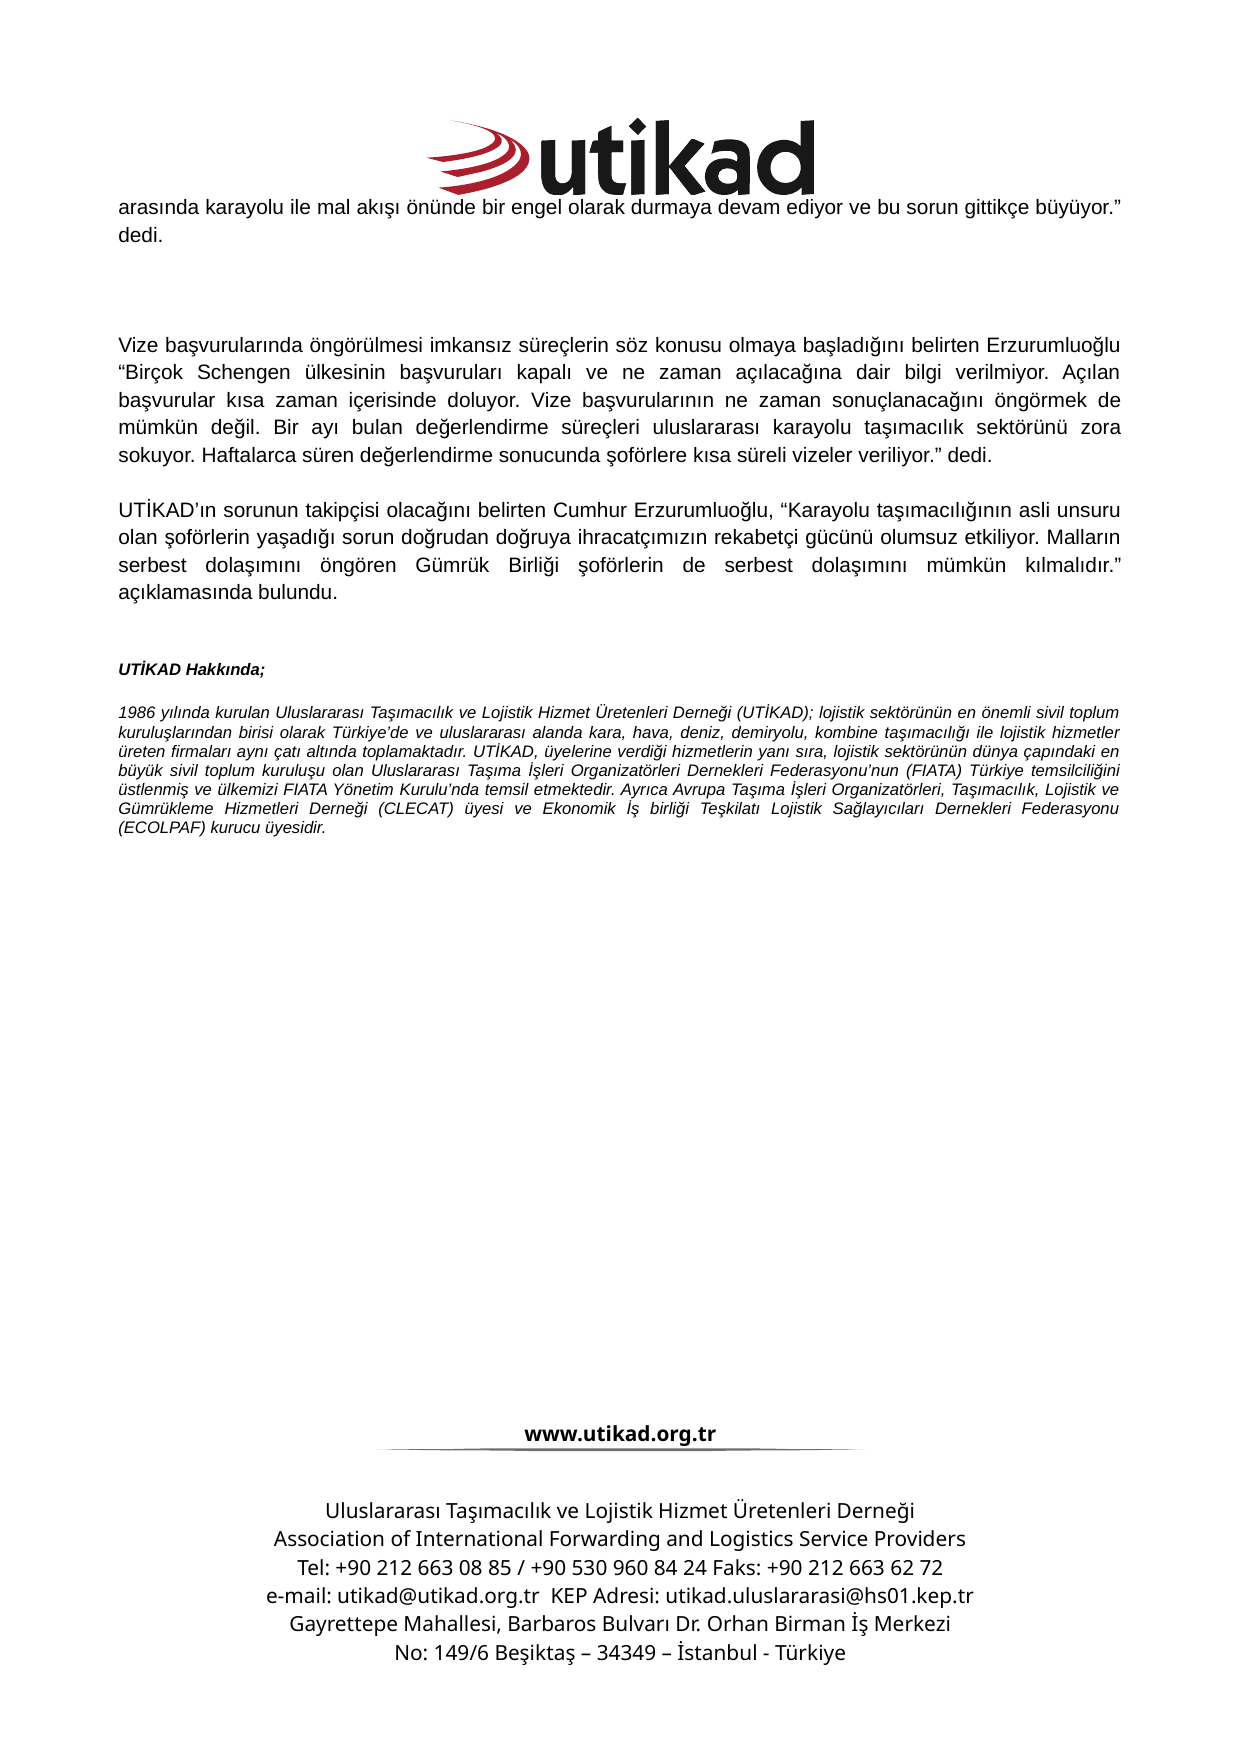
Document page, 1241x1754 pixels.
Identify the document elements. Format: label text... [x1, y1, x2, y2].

text UTİKAD Hakkında; [118, 660, 1122, 679]
text Vize başvurularında öngörülmesi imkansız süreçlerin söz konusu olmaya başladığını belirten Erzurumluoğlu “Birçok Schengen ülkesinin başvuruları kapalı ve ne zaman açılacağına dair bilgi verilmiyor. Açılan başvurular kısa zaman içerisinde doluyor. Vize başvurularının ne zaman sonuçlanacağını öngörmek de mümkün değil. Bir ayı bulan değerlendirme süreçleri uluslararası karayolu taşımacılık sektörünü zora sokuyor. Haftalarca süren değerlendirme sonucunda şoförlere kısa süreli vizeler veriliyor.” dedi. [118, 332, 1122, 466]
text 1986 yılında kurulan Uluslararası Taşımacılık ve Lojistik Hizmet Üretenleri Derneği (UTİKAD); lojistik sektörünün en önemli sivil toplum kuruluşlarından birisi olarak Türkiye’de ve uluslararası alanda kara, hava, deniz, demiryolu, kombine taşımacılığı ile lojistik hizmetler üreten firmaları aynı çatı altında toplamaktadır. UTİKAD, üyelerine verdiği hizmetlerin yanı sıra, lojistik sektörünün dünya çapındaki en büyük sivil toplum kuruluşu olan Uluslararası Taşıma İşleri Organizatörleri Dernekleri Federasyonu’nun (FIATA) Türkiye temsilciliğini üstlenmiş ve ülkemizi FIATA Yönetim Kurulu’nda temsil etmektedir. Ayrıca Avrupa Taşıma İşleri Organizatörleri, Taşımacılık, Lojistik ve Gümrükleme Hizmetleri Derneği (CLECAT) üyesi ve Ekonomik İş birliği Teşkilatı Lojistik Sağlayıcıları Dernekleri Federasyonu (ECOLPAF) kurucu üyesidir. [118, 703, 1122, 837]
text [118, 195, 1122, 246]
text UTİKAD’ın sorunun takipçisi olacağını belirten Cumhur Erzurumluoğlu, “Karayolu taşımacılığının asli unsuru olan şoförlerin yaşadığı sorun doğrudan doğruya ihracatçımızın rekabetçi gücünü olumsuz etkiliyor. Malların serbest dolaşımını öngören Gümrük Birliği şoförlerin de serbest dolaşımını mümkün kılmalıdır.” açıklamasında bulundu. [118, 497, 1122, 604]
